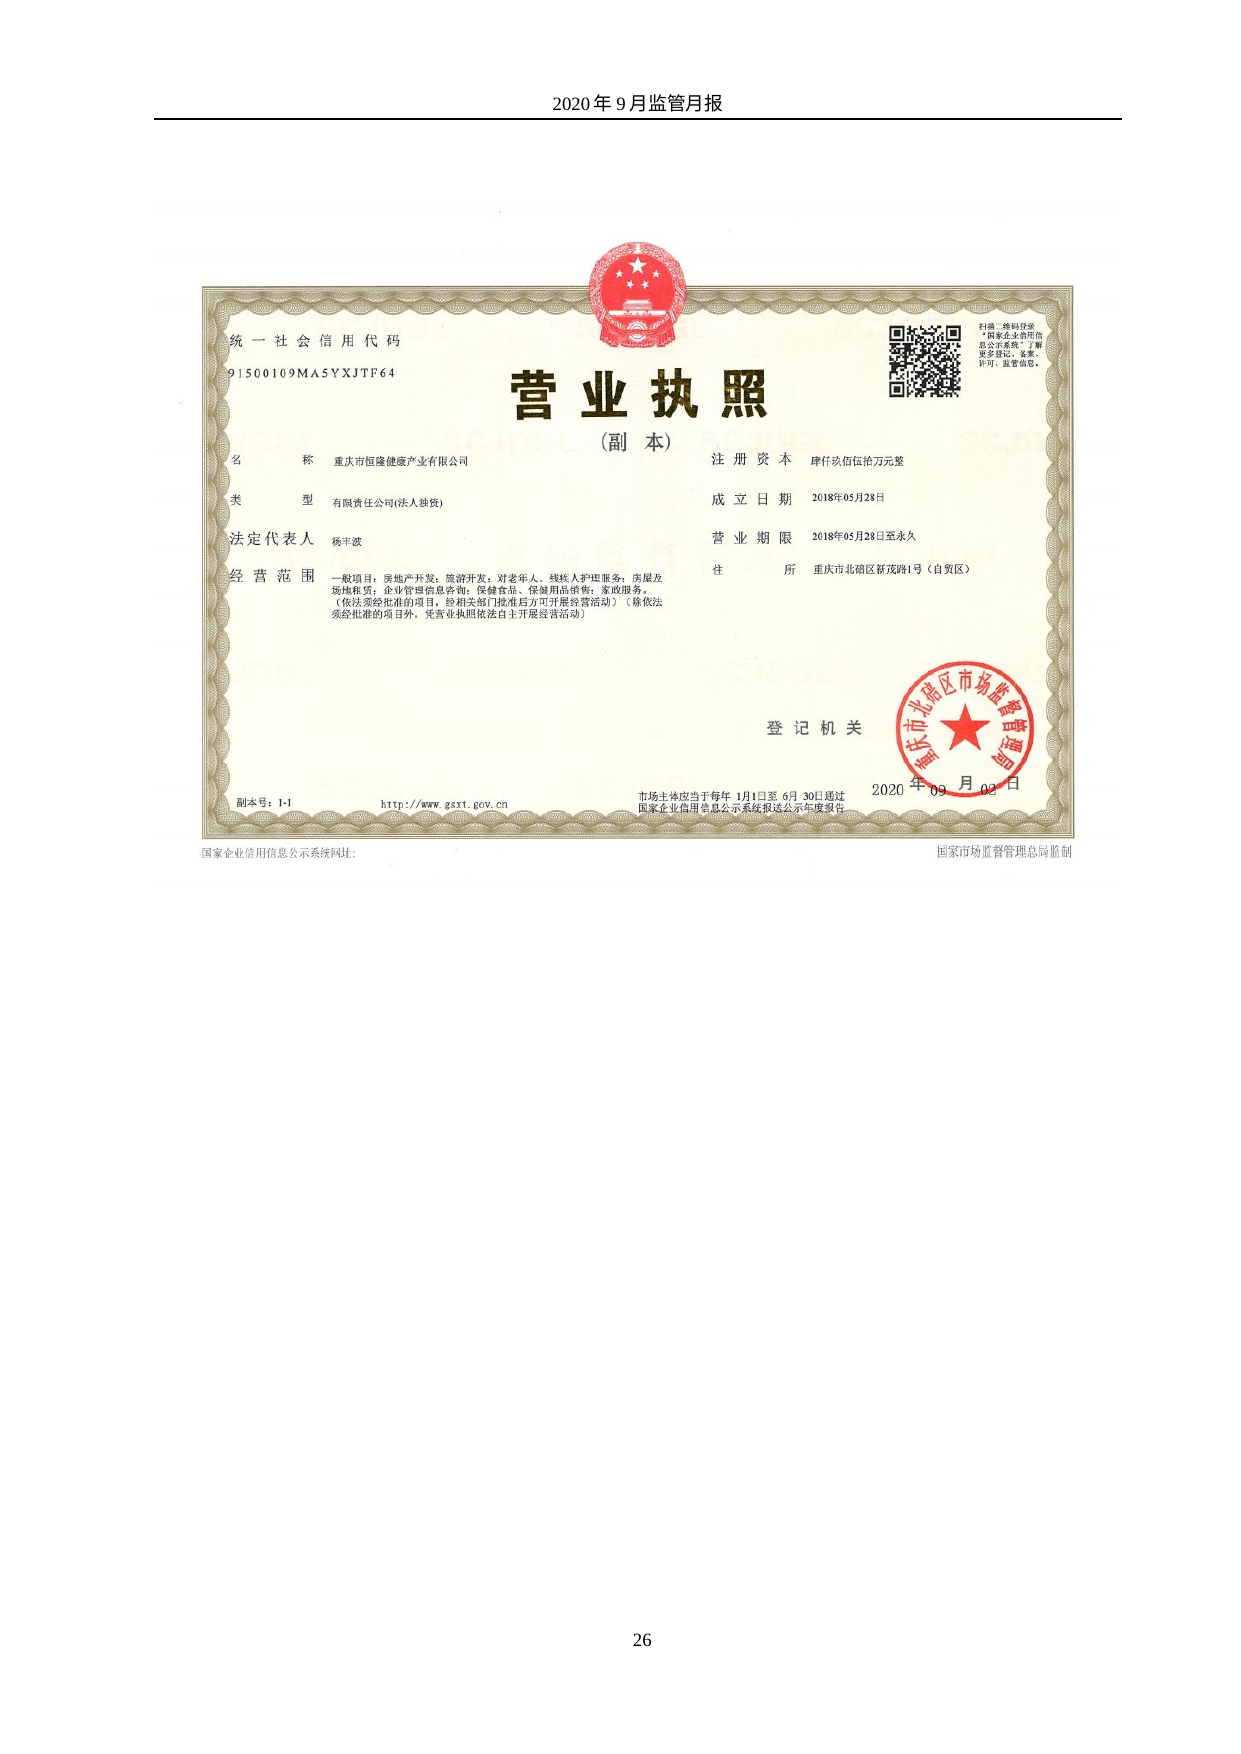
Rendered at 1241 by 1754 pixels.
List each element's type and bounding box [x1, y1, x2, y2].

picture [153, 205, 1121, 889]
